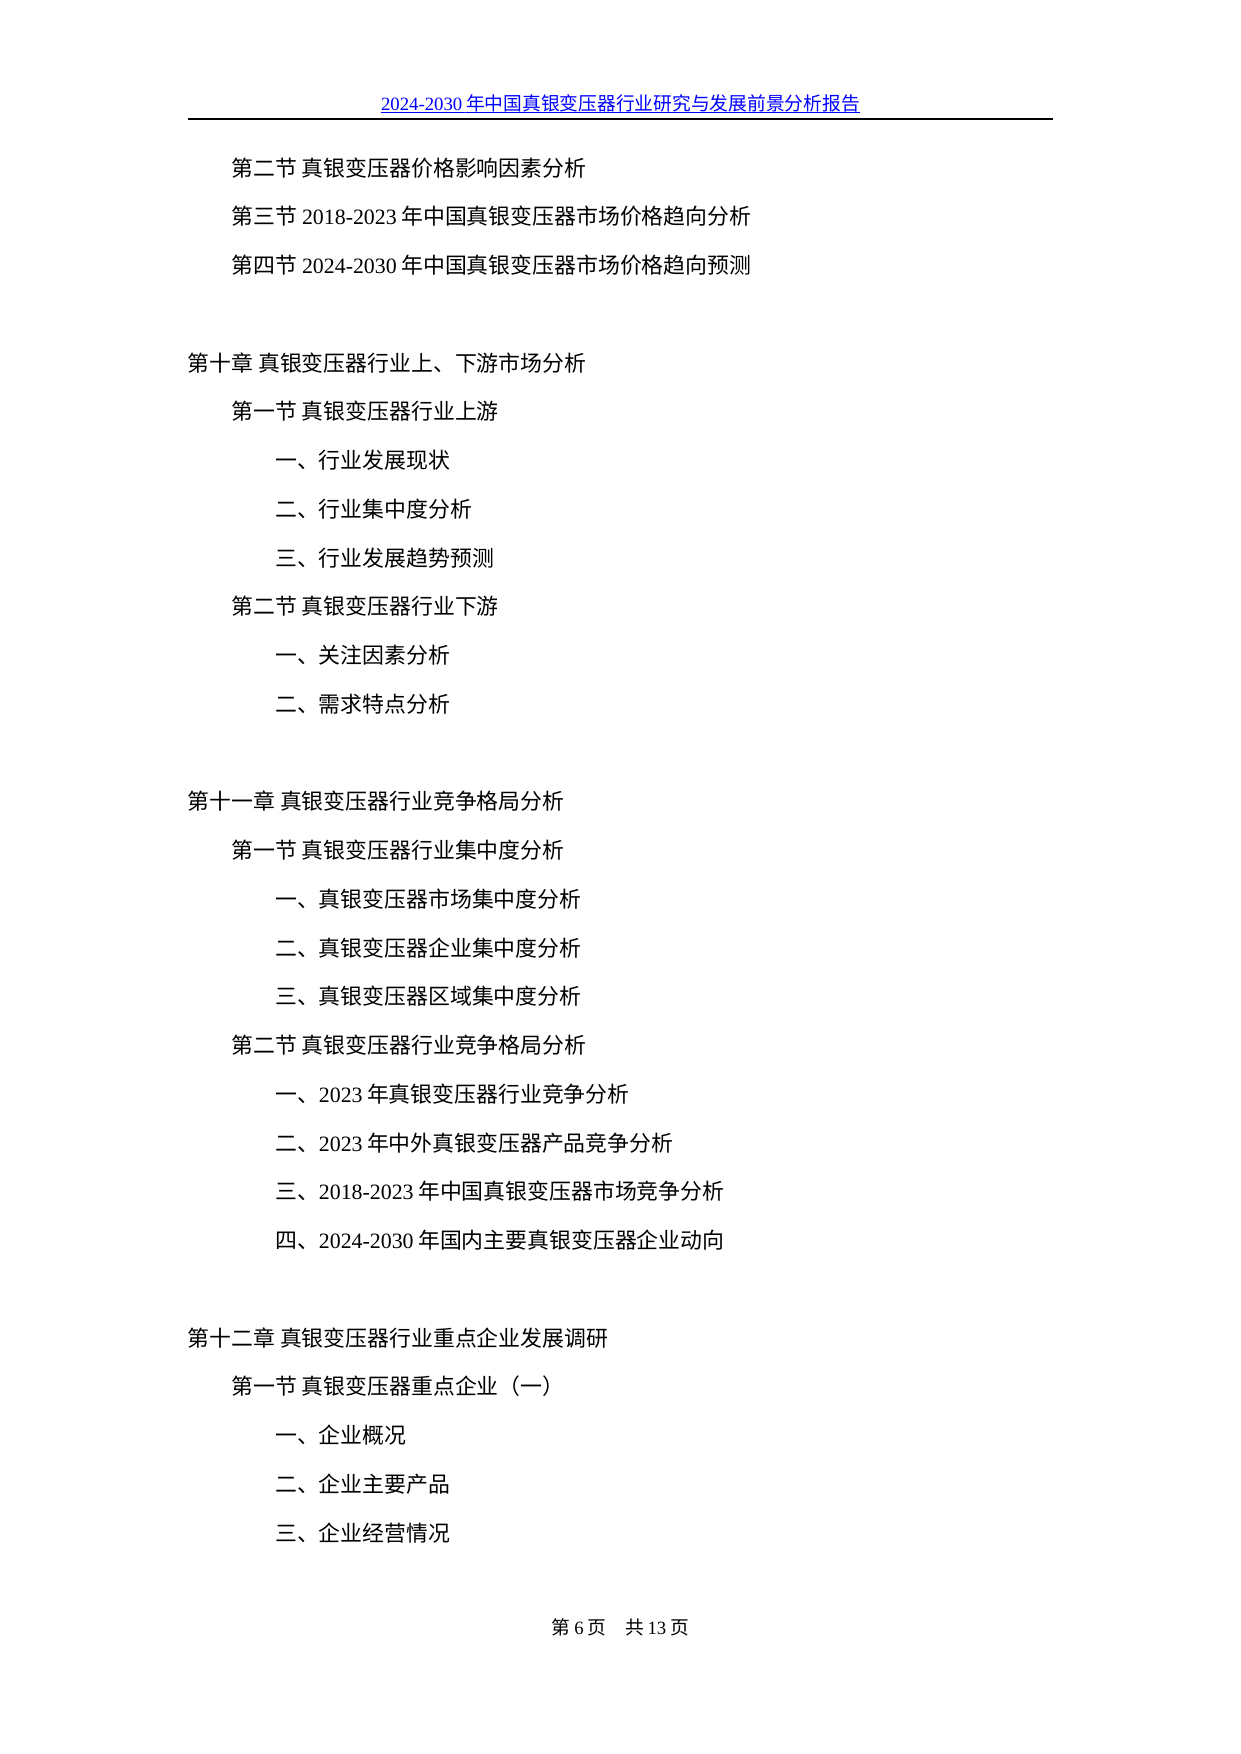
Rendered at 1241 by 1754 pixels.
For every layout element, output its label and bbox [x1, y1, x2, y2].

text [187, 150, 1053, 1548]
